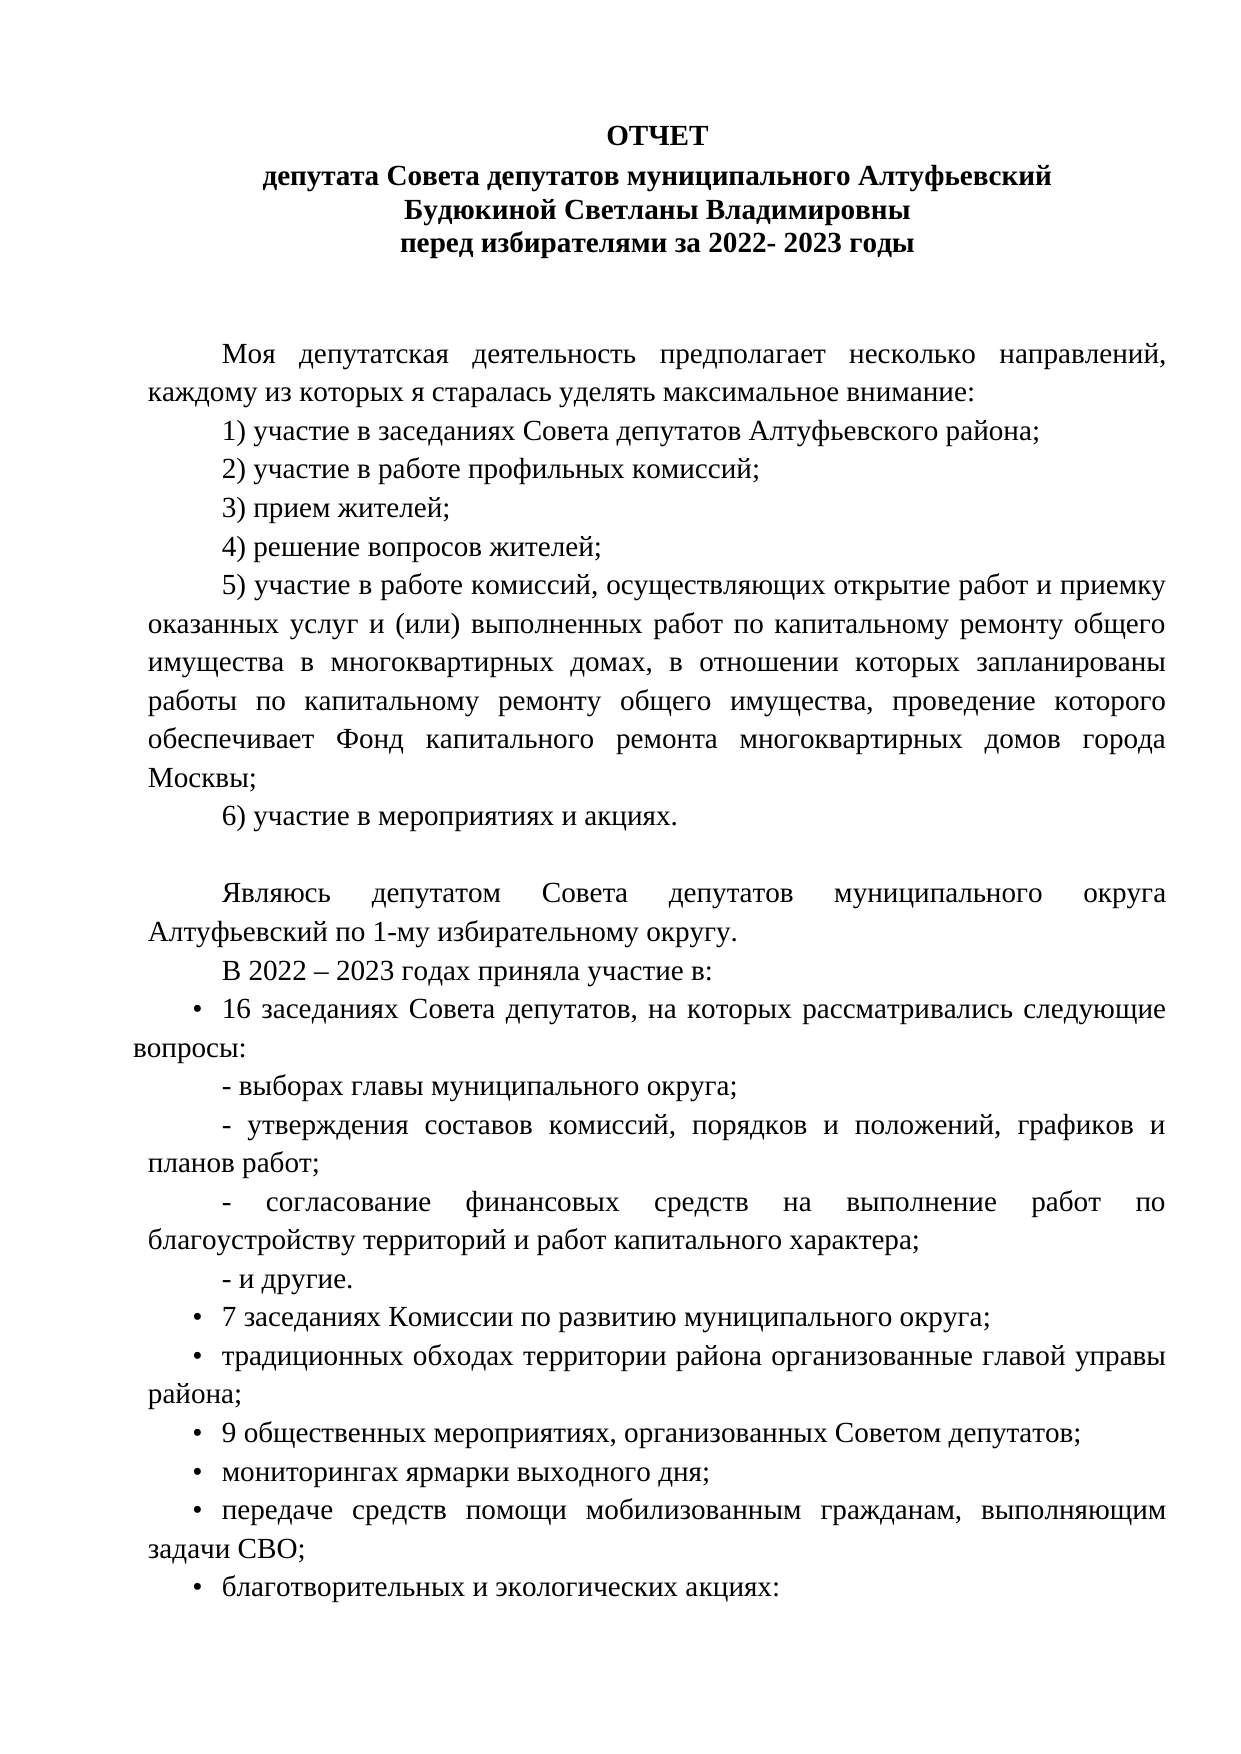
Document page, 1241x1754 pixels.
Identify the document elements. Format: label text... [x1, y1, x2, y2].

list передаче средств помощи мобилизованным гражданам, выполняющим задачи СВО; [148, 1492, 1167, 1564]
text 2) участие в работе профильных комиссий; [148, 452, 1167, 485]
text 6) участие в мероприятиях и акциях. [148, 798, 1167, 832]
list благотворительных и экологических акциях: [698, 1569, 1167, 1603]
text - выборах главы муниципального округа; [148, 1068, 1167, 1102]
list 16 заседаниях Совета депутатов, на которых рассматривались следующие вопросы: [133, 991, 1167, 1063]
text - и другие. [148, 1261, 1167, 1294]
text - утверждения составов комиссий, порядков и положений, графиков и планов работ; [148, 1107, 1167, 1179]
list 7 заседаниях Комиссии по развитию муниципального округа; [148, 1299, 1167, 1333]
list В 2022 – 2023 годах приняла участие в: [222, 953, 1167, 986]
list благотворительных и экологических акциях: [148, 1569, 222, 1603]
text депутата Совета депутатов муниципального Алтуфьевский [148, 158, 1167, 192]
text Являюсь депутатом Совета депутатов муниципального округа Алтуфьевский по 1-му избирательному округу. [148, 876, 1167, 948]
text перед избирателями за 2022- 2023 годы [148, 225, 1167, 259]
text 4) решение вопросов жителей; [148, 529, 1167, 562]
text Моя депутатская деятельность предполагает несколько направлений, каждому из которых я старалась уделять максимальное внимание: [148, 336, 1167, 408]
text 3) прием жителей; [148, 490, 1167, 524]
list традиционных обходах территории района организованные главой управы района; [148, 1338, 1167, 1410]
list 9 общественных мероприятиях, организованных Советом депутатов; [148, 1415, 1167, 1449]
text ОТЧЕТ [148, 118, 1167, 152]
list мониторингах ярмарки выходного дня; [148, 1454, 1167, 1487]
text - согласование финансовых средств на выполнение работ по благоустройству территорий и работ капитального характера; [148, 1184, 1167, 1256]
text 1) участие в заседаниях Совета депутатов Алтуфьевского района; [148, 413, 1167, 447]
text 5) участие в работе комиссий, осуществляющих открытие работ и приемку оказанных услуг и (или) выполненных работ по капитальному ремонту общего имущества в многоквартирных домах, в отношении которых запланированы работы по капитальному ремонту общего имущества, проведение которого обеспечивает Фонд капитального ремонта многоквартирных домов города Москвы; [148, 567, 1167, 793]
text Будюкиной Светланы Владимировны [148, 192, 1167, 225]
